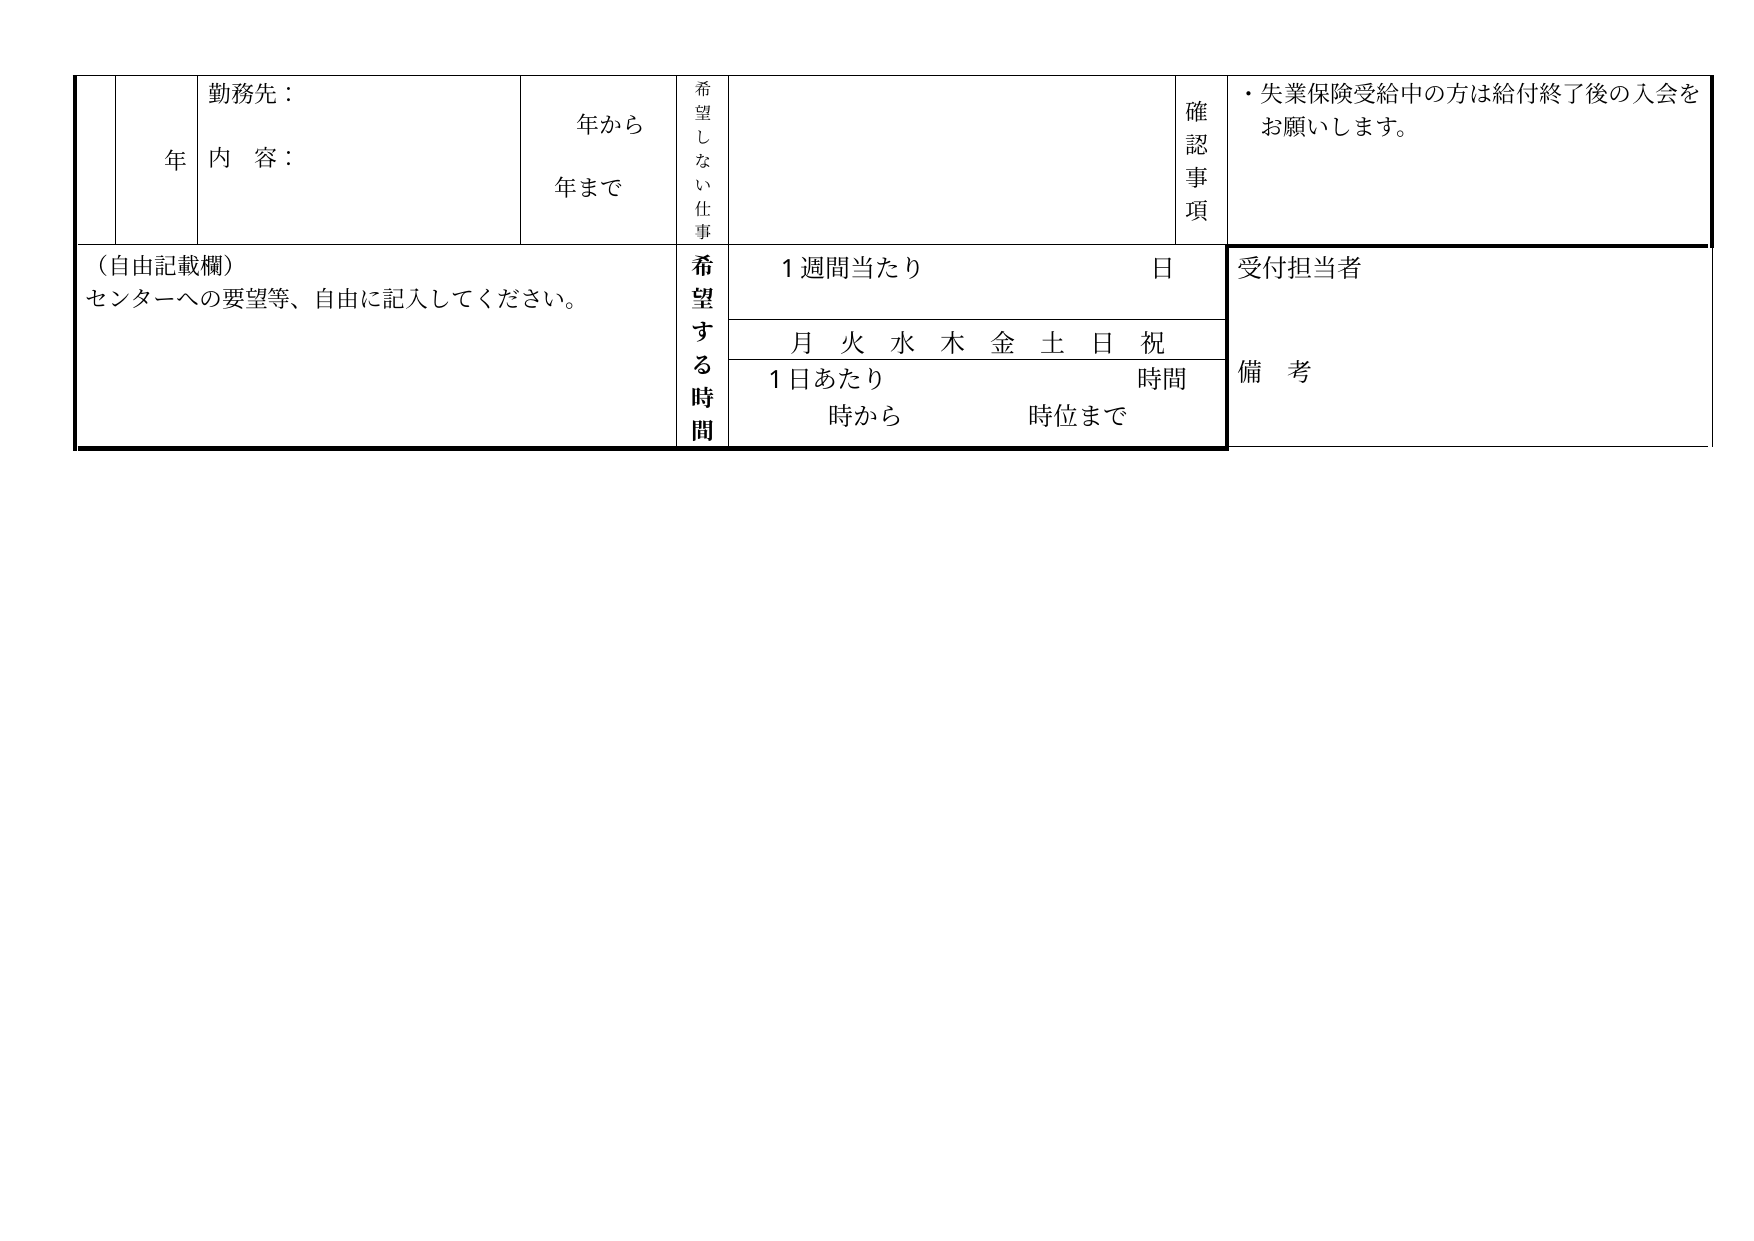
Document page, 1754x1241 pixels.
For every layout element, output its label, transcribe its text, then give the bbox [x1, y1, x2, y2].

table_cell 1日あたり 時間 時から 時位まで [729, 360, 1225, 446]
table_cell ・失業保険受給中の方は給付終了後の入会をお願いします。 [1228, 76, 1710, 244]
table_cell （自由記載欄） センターへの要望等、自由に記入してください。 [77, 245, 676, 446]
table_cell 勤務先： 内 容： [198, 76, 520, 244]
table_cell 年から 年まで [521, 76, 676, 244]
table_cell 月 火 水 木 金 土 日 祝 [729, 320, 1225, 359]
table_cell 受付担当者 備 考 [1229, 244, 1712, 446]
table_cell 希望する時間 [677, 245, 728, 446]
table_cell 年 [116, 76, 197, 244]
table_cell [729, 76, 1175, 244]
table_cell 1週間当たり 日 [729, 245, 1225, 318]
table_cell 確認事項 [1176, 76, 1227, 244]
table_cell 希 望 し な い 仕 事 [677, 76, 728, 244]
